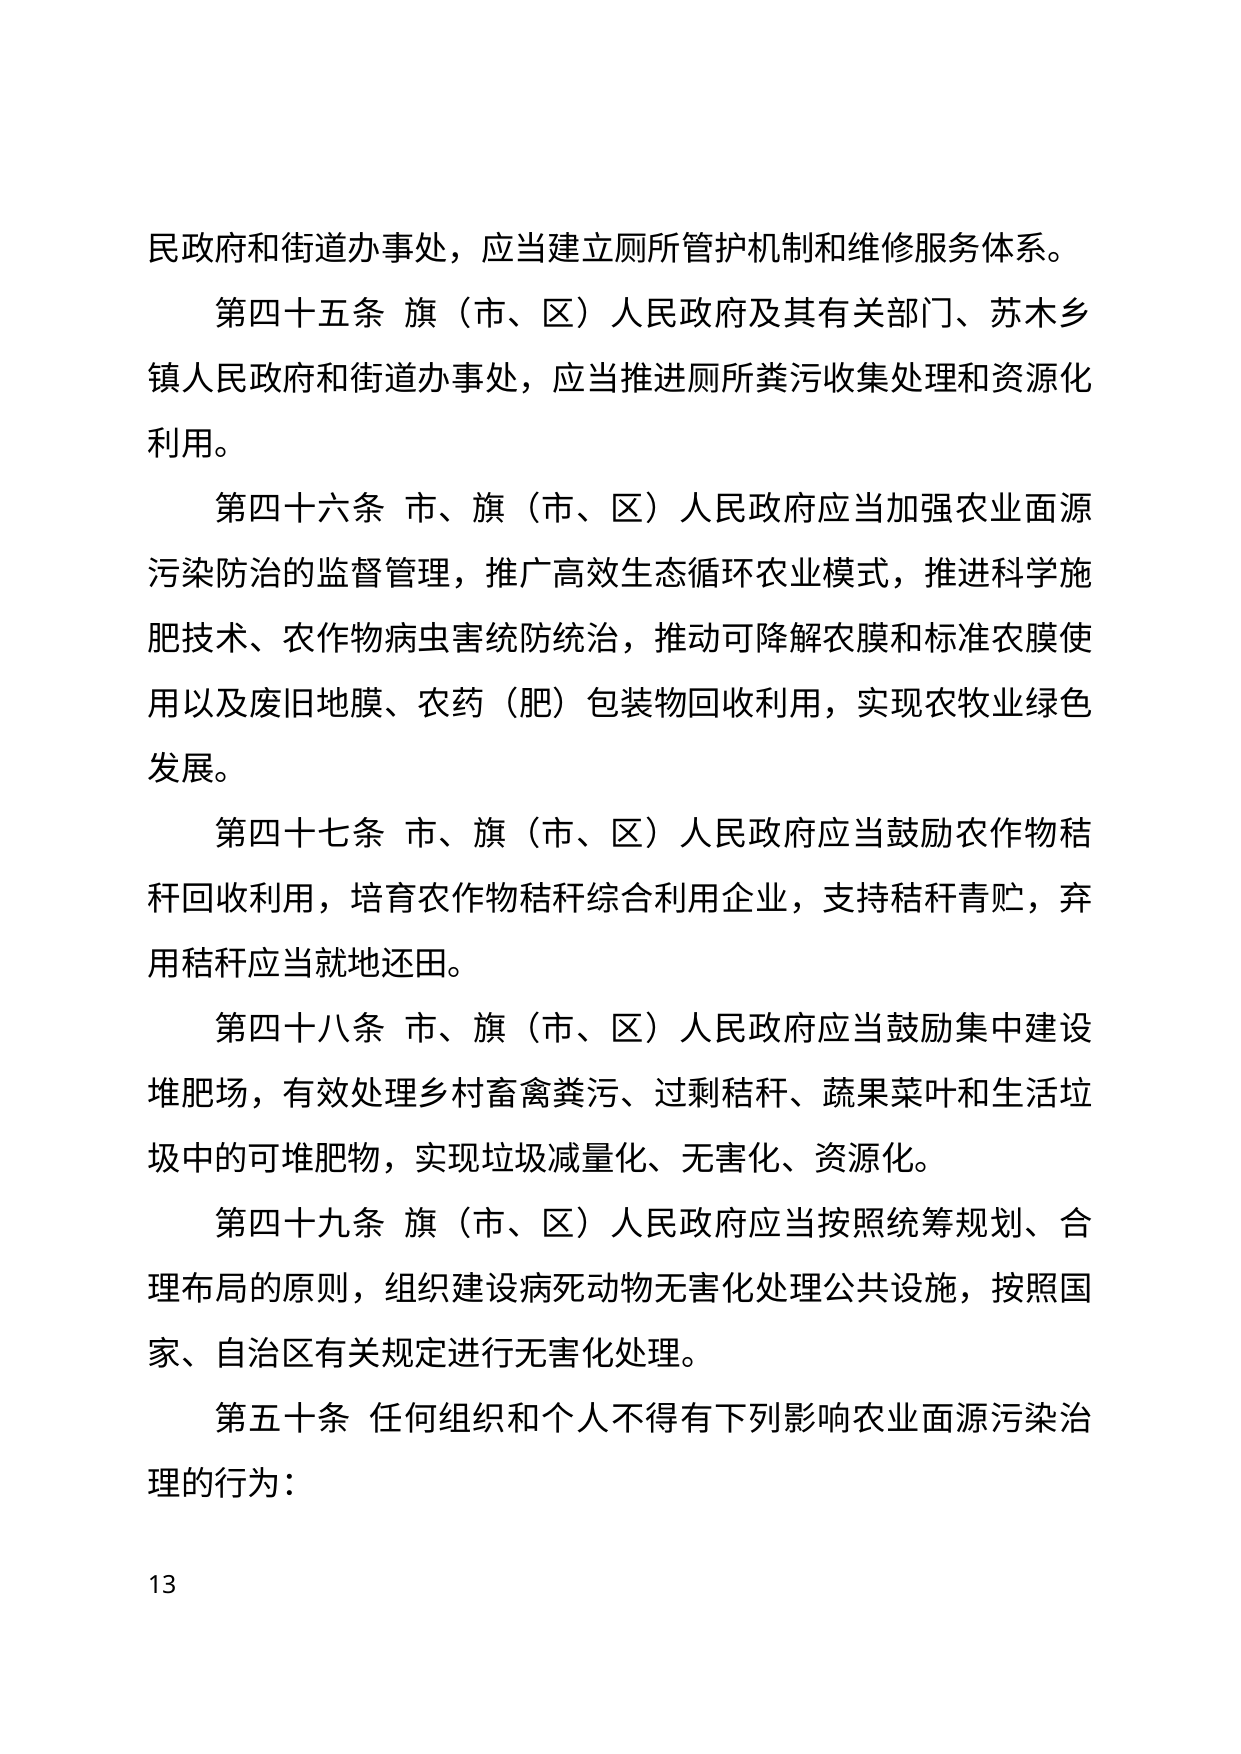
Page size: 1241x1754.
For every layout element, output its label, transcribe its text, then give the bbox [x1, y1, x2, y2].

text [148, 214, 1092, 279]
text 第四十七条 市、旗（市、区）人民政府应当鼓励农作物秸秆回收利用，培育农作物秸秆综合利用企业，支持秸秆青贮，弃用秸秆应当就地还田。 [148, 799, 1092, 994]
text 第四十五条 旗（市、区）人民政府及其有关部门、苏木乡镇人民政府和街道办事处，应当推进厕所粪污收集处理和资源化利用。 [148, 279, 1092, 474]
text 第四十六条 市、旗（市、区）人民政府应当加强农业面源污染防治的监督管理，推广高效生态循环农业模式，推进科学施肥技术、农作物病虫害统防统治，推动可降解农膜和标准农膜使用以及废旧地膜、农药（肥）包装物回收利用，实现农牧业绿色发展。 [148, 474, 1092, 799]
text 第五十条 任何组织和个人不得有下列影响农业面源污染治理的行为： [148, 1384, 1092, 1514]
text 第四十八条 市、旗（市、区）人民政府应当鼓励集中建设堆肥场，有效处理乡村畜禽粪污、过剩秸秆、蔬果菜叶和生活垃圾中的可堆肥物，实现垃圾减量化、无害化、资源化。 [148, 994, 1092, 1189]
text 第四十九条 旗（市、区）人民政府应当按照统筹规划、合理布局的原则，组织建设病死动物无害化处理公共设施，按照国家、自治区有关规定进行无害化处理。 [148, 1189, 1092, 1384]
